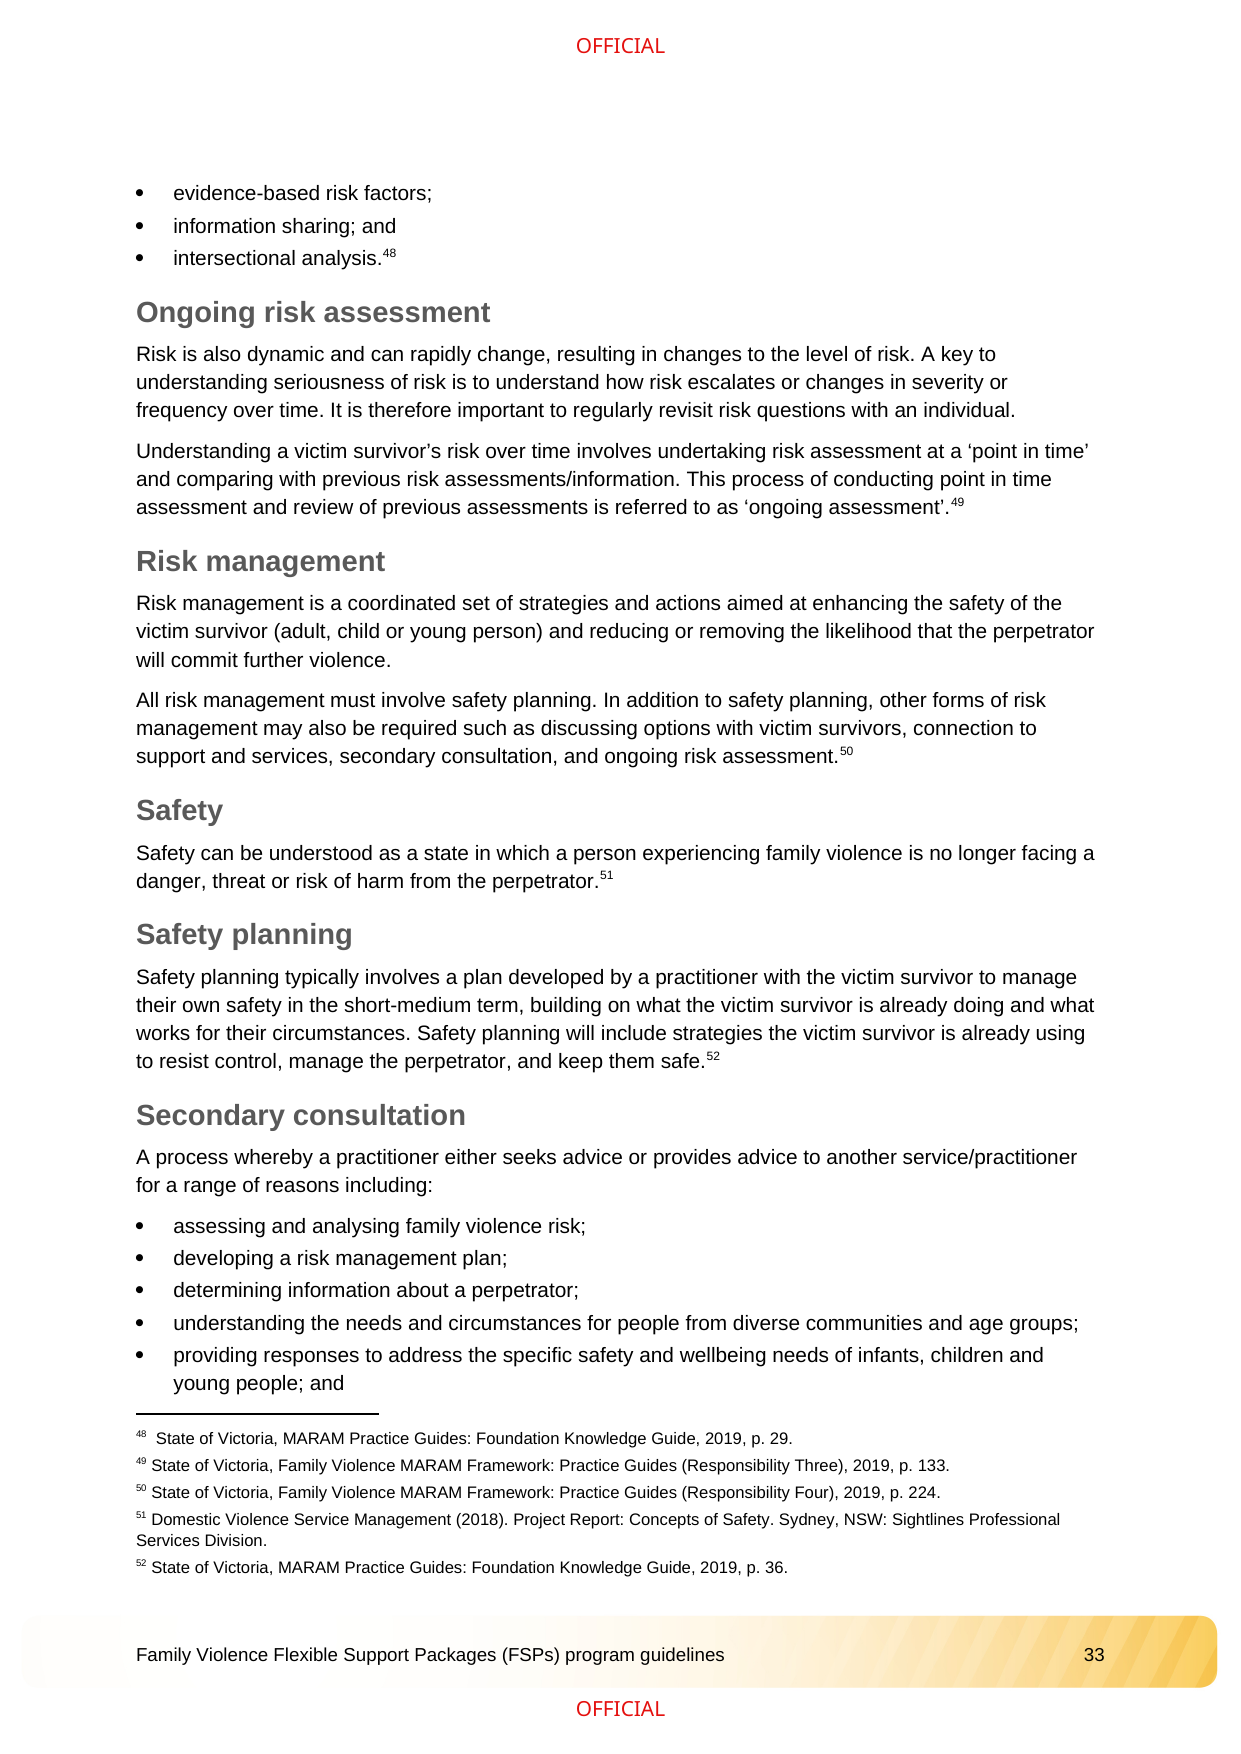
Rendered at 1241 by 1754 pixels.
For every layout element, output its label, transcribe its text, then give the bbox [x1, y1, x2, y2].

subtitle Secondary consultation [136, 1098, 1104, 1131]
text understanding the needs and circumstances for people from diverse communities and age groups; [136, 1306, 1104, 1334]
subtitle Risk management [136, 544, 1104, 578]
subtitle Safety [136, 793, 1104, 827]
text Risk management is a coordinated set of strategies and actions aimed at enhancing the safety of the victim survivor (adult, child or young person) and reducing or removing the likelihood that the perpetrator will commit further violence. [136, 587, 1104, 671]
text Safety planning typically involves a plan developed by a practitioner with the victim survivor to manage their own safety in the short-medium term, building on what the victim survivor is already doing and what works for their circumstances. Safety planning will include strategies the victim survivor is already using to resist control, manage the perpetrator, and keep them safe. [136, 960, 1104, 1073]
text Understanding a victim survivor’s risk over time involves undertaking risk assessment at a ‘point in time’ and comparing with previous risk assessments/information. This process of conducting point in time assessment and review of previous assessments is referred to as ‘ongoing assessment’. [136, 435, 1104, 519]
text information sharing; and [136, 209, 1104, 238]
text evidence-based risk factors; [136, 177, 1104, 205]
picture [0, 1594, 1241, 1709]
subtitle Ongoing risk assessment [136, 295, 1104, 328]
text determining information about a perpetrator; [136, 1274, 1104, 1302]
text Risk is also dynamic and can rapidly change, resulting in changes to the level of risk. A key to understanding seriousness of risk is to understand how risk escalates or changes in severity or frequency over time. It is therefore important to regularly revisit risk questions with an individual. [136, 338, 1104, 422]
text A process whereby a practitioner either seeks advice or provides advice to another service/practitioner for a range of reasons including: [136, 1141, 1104, 1197]
text assessing and analysing family violence risk; [136, 1209, 1104, 1238]
picture [578, 1703, 588, 1709]
subtitle Safety planning [136, 917, 1104, 951]
text providing responses to address the specific safety and wellbeing needs of infants, children and young people; and [136, 1339, 1104, 1395]
text developing a risk management plan; [136, 1242, 1104, 1270]
text All risk management must involve safety planning. In addition to safety planning, other forms of risk management may also be required such as discussing options with victim survivors, connection to support and services, secondary consultation, and ongoing risk assessment. [136, 684, 1104, 768]
text intersectional analysis. [136, 242, 1104, 270]
text Safety can be understood as a state in which a person experiencing family violence is no longer facing a danger, threat or risk of harm from the perpetrator. [136, 836, 1104, 892]
